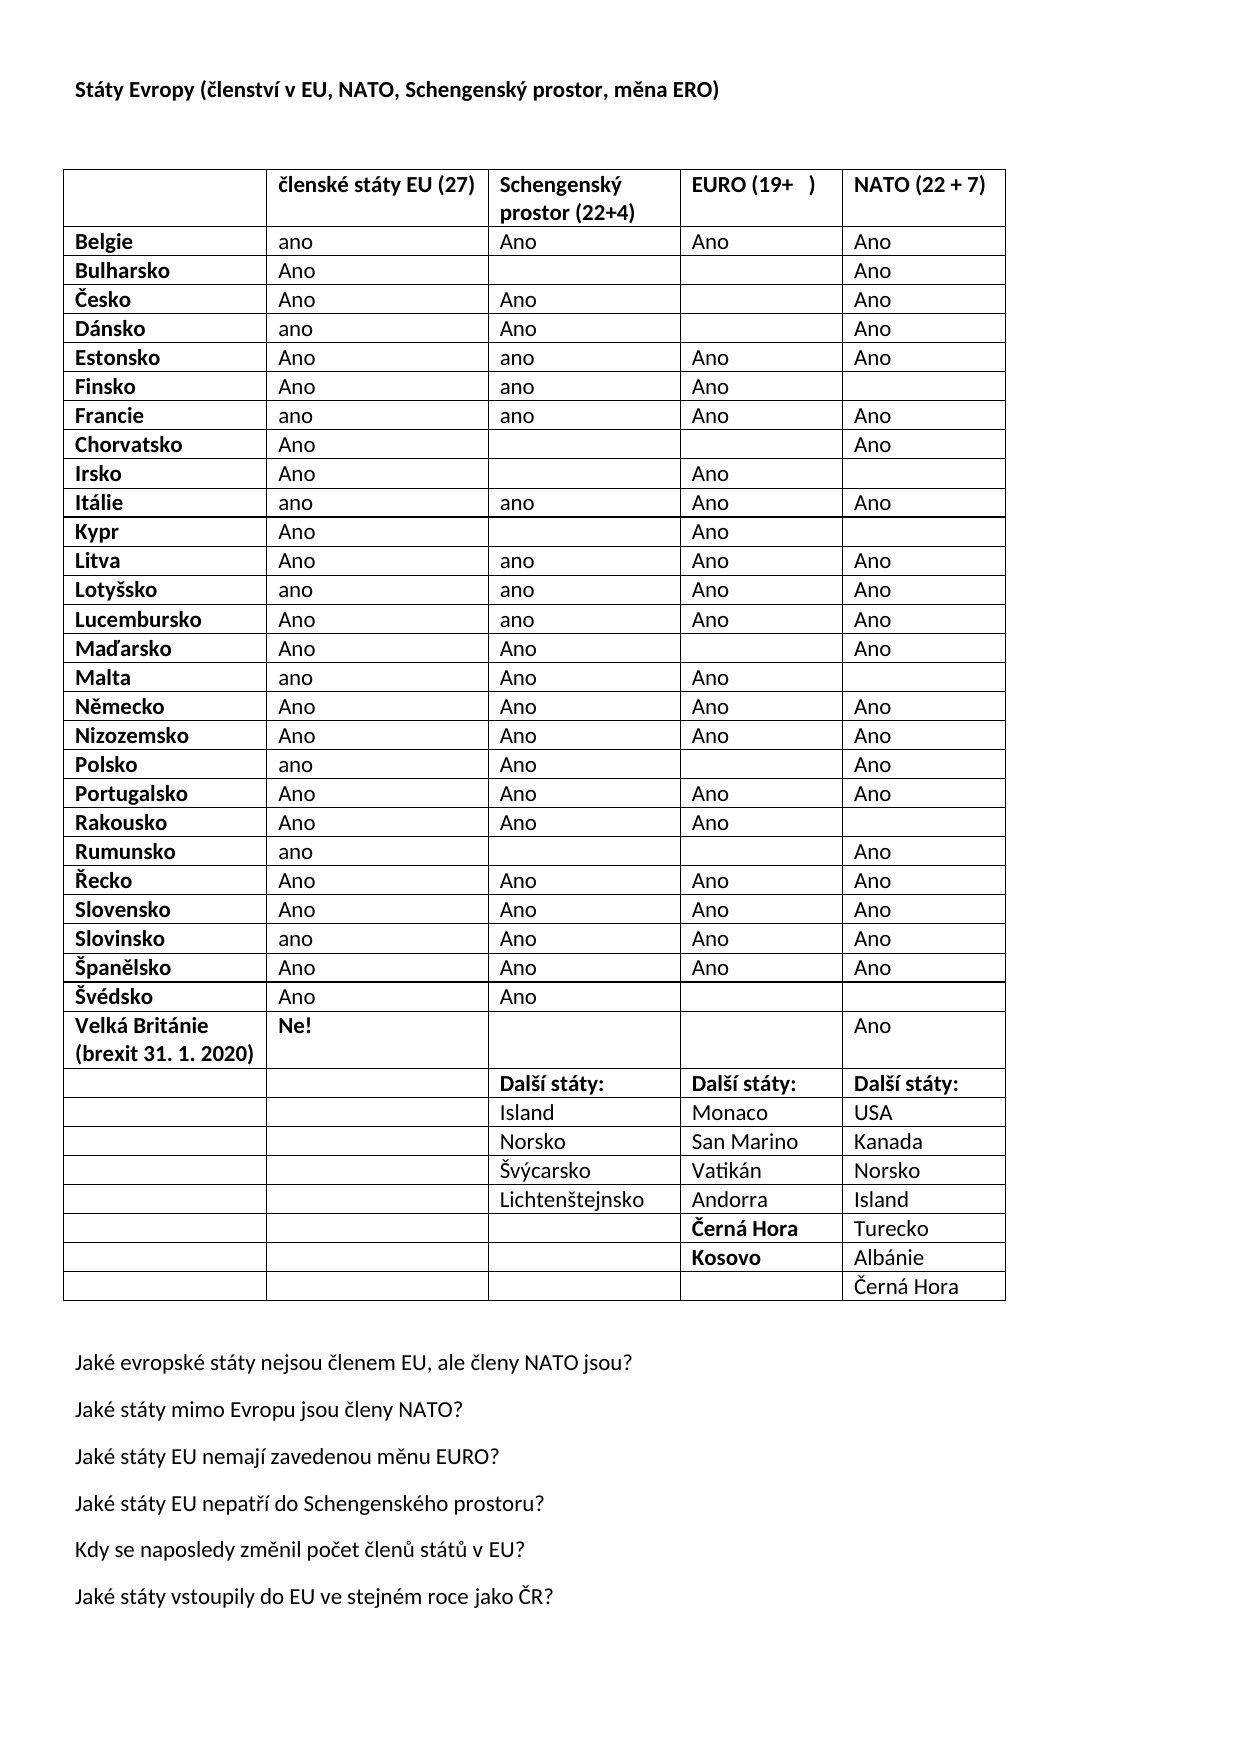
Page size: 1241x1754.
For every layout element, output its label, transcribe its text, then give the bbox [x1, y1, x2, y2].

table_cell Ano [489, 663, 680, 691]
table_cell Portugalsko [64, 779, 266, 807]
table_cell [843, 459, 1005, 487]
table_cell Belgie [64, 227, 266, 255]
table_header [64, 170, 266, 226]
table_cell [843, 518, 1005, 546]
table_cell [64, 1098, 266, 1126]
table_cell Španělsko [64, 954, 266, 981]
table_cell Litva [64, 547, 266, 574]
table_cell Ano [267, 605, 488, 633]
text Jaké státy vstoupily do EU ve stejném roce jako ČR? [75, 1582, 1165, 1610]
table_cell Lotyšsko [64, 576, 266, 604]
table_cell Ano [267, 459, 488, 487]
table_cell [843, 983, 1005, 1011]
table_cell [843, 663, 1005, 691]
table_cell Ano [681, 518, 842, 546]
table_cell Ano [681, 459, 842, 487]
table_cell ano [267, 837, 488, 865]
table_cell Norsko [489, 1127, 680, 1155]
table_cell Ano [843, 605, 1005, 633]
table_cell Ano [489, 314, 680, 342]
table_cell Ano [681, 808, 842, 836]
table_cell Ano [681, 576, 842, 604]
table_cell ano [489, 605, 680, 633]
table_cell [64, 1156, 266, 1184]
table_cell Irsko [64, 459, 266, 487]
table_cell Ano [489, 692, 680, 720]
table_cell Chorvatsko [64, 430, 266, 458]
table_cell [64, 1243, 266, 1271]
table_cell ano [267, 663, 488, 691]
table_cell Švýcarsko [489, 1156, 680, 1184]
table_cell Slovinsko [64, 924, 266, 952]
table_cell Dánsko [64, 314, 266, 342]
table_cell ano [489, 401, 680, 429]
table_cell Lichtenštejnsko [489, 1185, 680, 1213]
table_cell Ano [267, 634, 488, 662]
table_cell Polsko [64, 750, 266, 778]
table_cell ano [489, 576, 680, 604]
table_cell [267, 1098, 488, 1126]
table_cell ano [267, 924, 488, 952]
table_cell Vatikán [681, 1156, 842, 1184]
table_cell [489, 1272, 680, 1300]
table_cell Ano [843, 779, 1005, 807]
table_header NATO (22 + 7) [843, 170, 1005, 226]
table_cell [843, 808, 1005, 836]
table_cell Ano [681, 895, 842, 923]
table_cell Kypr [64, 518, 266, 546]
table_cell Ano [681, 605, 842, 633]
table_cell [681, 750, 842, 778]
table_cell Ano [843, 750, 1005, 778]
table_cell Ano [681, 343, 842, 371]
table_cell ano [267, 576, 488, 604]
table_cell Norsko [843, 1156, 1005, 1184]
table_cell ano [267, 314, 488, 342]
table_cell Řecko [64, 866, 266, 894]
table_cell Andorra [681, 1185, 842, 1213]
table_cell Bulharsko [64, 256, 266, 284]
table_cell USA [843, 1098, 1005, 1126]
table_cell Ano [267, 285, 488, 313]
table_cell Ano [843, 401, 1005, 429]
table_cell ano [489, 372, 680, 400]
table_cell Ano [681, 547, 842, 574]
table_cell Ano [489, 750, 680, 778]
table_cell Česko [64, 285, 266, 313]
table_cell [267, 1243, 488, 1271]
table_cell [681, 983, 842, 1011]
table_cell Nizozemsko [64, 721, 266, 749]
text Jaké evropské státy nejsou členem EU, ale členy NATO jsou? [75, 1348, 1165, 1376]
table_cell Ano [843, 489, 1005, 516]
table_cell [489, 459, 680, 487]
text Jaké státy EU nepatří do Schengenského prostoru? [75, 1489, 1165, 1517]
table_cell [681, 285, 842, 313]
table_cell Ano [843, 547, 1005, 574]
table_cell [267, 1214, 488, 1242]
table_cell [681, 837, 842, 865]
table_cell Ano [843, 634, 1005, 662]
table_cell [489, 1214, 680, 1242]
table_cell Ano [681, 401, 842, 429]
table_cell Ano [489, 866, 680, 894]
text Jaké státy mimo Evropu jsou členy NATO? [75, 1395, 1165, 1423]
table_cell ano [489, 343, 680, 371]
table_cell Ano [843, 343, 1005, 371]
table_cell Ano [681, 663, 842, 691]
table_cell ano [489, 547, 680, 574]
table_cell [64, 1069, 266, 1097]
table_cell Ano [267, 692, 488, 720]
table_cell Ano [843, 1012, 1005, 1068]
table_cell Ano [267, 895, 488, 923]
table_cell Ano [681, 954, 842, 981]
table_cell [681, 634, 842, 662]
table_cell [489, 518, 680, 546]
table_cell [267, 1156, 488, 1184]
table_cell [64, 1214, 266, 1242]
table_cell ano [267, 489, 488, 516]
table_cell Ano [489, 808, 680, 836]
table_cell Ano [267, 518, 488, 546]
table_cell [267, 1127, 488, 1155]
table_cell Rakousko [64, 808, 266, 836]
table_cell [489, 430, 680, 458]
table_cell [64, 1185, 266, 1213]
table_cell Ano [489, 924, 680, 952]
table_header Schengenský prostor (22+4) [489, 170, 680, 226]
table_cell Ano [489, 954, 680, 981]
table_cell Ano [681, 866, 842, 894]
table_cell Rumunsko [64, 837, 266, 865]
table_cell [681, 1272, 842, 1300]
text Jaké státy EU nemají zavedenou měnu EURO? [75, 1442, 1165, 1470]
table_cell Ano [843, 430, 1005, 458]
table_cell Ano [843, 837, 1005, 865]
table_cell Další státy: [489, 1069, 680, 1097]
table_cell [489, 837, 680, 865]
table_cell Další státy: [681, 1069, 842, 1097]
table_cell [843, 372, 1005, 400]
table_cell Ano [489, 895, 680, 923]
table_cell ano [489, 489, 680, 516]
table_cell Francie [64, 401, 266, 429]
table_cell [489, 256, 680, 284]
table_cell [681, 430, 842, 458]
table_cell ano [267, 401, 488, 429]
table_cell Island [843, 1185, 1005, 1213]
table_cell Ano [681, 372, 842, 400]
table_cell Albánie [843, 1243, 1005, 1271]
table_cell Ano [843, 954, 1005, 981]
table_cell Ano [489, 779, 680, 807]
table_cell [267, 1185, 488, 1213]
table_cell Ano [267, 779, 488, 807]
table_cell Ano [489, 227, 680, 255]
table_cell Ano [489, 634, 680, 662]
table_cell Ano [843, 721, 1005, 749]
table_cell Ano [267, 256, 488, 284]
table_cell Ano [267, 343, 488, 371]
table_cell Ano [843, 285, 1005, 313]
table_cell ano [267, 227, 488, 255]
table_cell Ano [267, 954, 488, 981]
table_cell Turecko [843, 1214, 1005, 1242]
table_cell Ano [489, 983, 680, 1011]
table_cell [64, 1272, 266, 1300]
table_cell Slovensko [64, 895, 266, 923]
table_cell Lucembursko [64, 605, 266, 633]
table_cell Finsko [64, 372, 266, 400]
table_cell Kosovo [681, 1243, 842, 1271]
table_cell Ano [681, 489, 842, 516]
table_cell Černá Hora [681, 1214, 842, 1242]
table_cell Malta [64, 663, 266, 691]
table_cell Ano [267, 547, 488, 574]
table_cell Švédsko [64, 983, 266, 1011]
table_cell Ano [843, 314, 1005, 342]
table_cell [267, 1069, 488, 1097]
table_cell Ano [843, 256, 1005, 284]
table_header členské státy EU (27) [267, 170, 488, 226]
table_cell Ano [681, 227, 842, 255]
table_cell Ano [267, 430, 488, 458]
table_cell Estonsko [64, 343, 266, 371]
table_cell Ano [843, 866, 1005, 894]
table_cell Itálie [64, 489, 266, 516]
table_cell Ano [267, 808, 488, 836]
table_cell Ano [681, 924, 842, 952]
table_cell Ano [843, 227, 1005, 255]
table_cell Ano [681, 692, 842, 720]
table_cell Monaco [681, 1098, 842, 1126]
table_cell Ne! [267, 1012, 488, 1068]
table_cell ano [267, 750, 488, 778]
table_cell [681, 314, 842, 342]
table_cell [681, 1012, 842, 1068]
table_cell Ano [267, 372, 488, 400]
table_cell Ano [843, 895, 1005, 923]
table_cell Ano [267, 721, 488, 749]
table_cell Kanada [843, 1127, 1005, 1155]
table_cell Ano [843, 692, 1005, 720]
table_cell Island [489, 1098, 680, 1126]
table_cell Ano [489, 285, 680, 313]
table_cell Ano [843, 924, 1005, 952]
table_cell Německo [64, 692, 266, 720]
table_cell Maďarsko [64, 634, 266, 662]
table_cell Další státy: [843, 1069, 1005, 1097]
table_cell [267, 1272, 488, 1300]
table_header EURO (19+ ) [681, 170, 842, 226]
table_cell Velká Británie (brexit 31. 1. 2020) [64, 1012, 266, 1068]
table_cell [64, 1127, 266, 1155]
table_cell [489, 1012, 680, 1068]
table_cell Ano [267, 866, 488, 894]
table_cell Ano [843, 576, 1005, 604]
table_cell Černá Hora [843, 1272, 1005, 1300]
table_cell San Marino [681, 1127, 842, 1155]
table_cell Ano [489, 721, 680, 749]
table_cell Ano [681, 779, 842, 807]
table_cell [489, 1243, 680, 1271]
text Kdy se naposledy změnil počet členů států v EU? [75, 1536, 1165, 1563]
text Státy Evropy (členství v EU, NATO, Schengenský prostor, měna ERO) [75, 75, 1165, 103]
table_cell [681, 256, 842, 284]
table_cell Ano [267, 983, 488, 1011]
table_cell Ano [681, 721, 842, 749]
